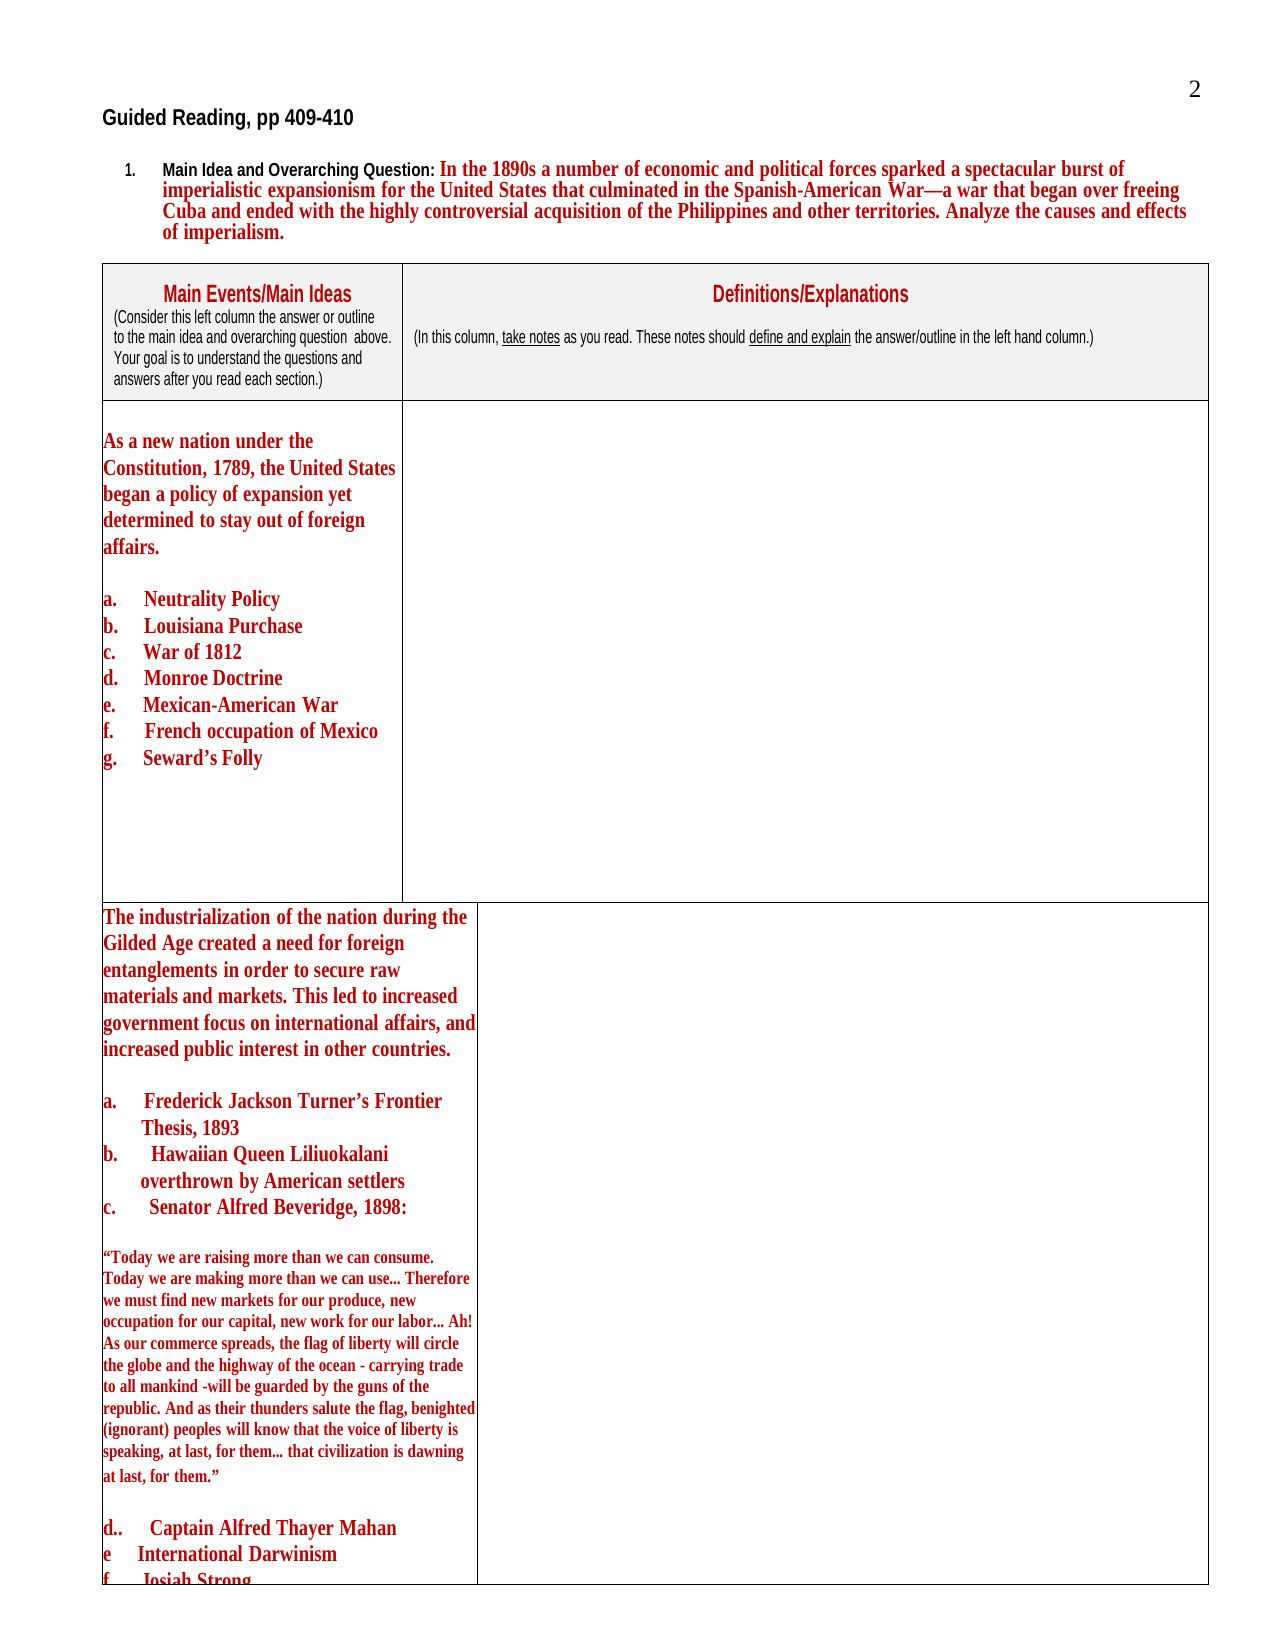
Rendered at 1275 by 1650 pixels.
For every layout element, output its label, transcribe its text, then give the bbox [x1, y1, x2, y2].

table_cell The industrialization of the nation during the Gilded Age created a need for foreign entanglements in order to secure raw materials and markets. This led to increased government focus on international affairs, and increased public interest in other countries. a. Frederick Jackson Turner’s Frontier Thesis, 1893 b. Hawaiian Queen Liliuokalani overthrown by American settlers c. Senator Alfred Beveridge, 1898: “Today we are raising more than we can consume. Today we are making more than we can use... Therefore we must find new markets for our produce, new occupation for our capital, new work for our labor... Ah! As our commerce spreads, the flag of liberty will circle the globe and the highway of the ocean - carrying trade to all mankind -will be guarded by the guns of the republic. And as their thunders salute the flag, benighted (ignorant) peoples will know that the voice of liberty is speaking, at last, for them... that civilization is dawning at last, for them.” d.. Captain Alfred Thayer Mahan e International Darwinism f. Josiah Strong [103, 903, 477, 1584]
text Guided Reading, pp 409-410 [102, 104, 1223, 131]
text 1. Main Idea and Overarching Question: In the 1890s a number of economic and political forces sparked a spectacular burst of imperialistic expansionism for the United States that culminated in the Spanish-American War—a war that began over freeing Cuba and ended with the highly controversial acquisition of the Philippines and other territories. Analyze the causes and effects of imperialism. [125, 160, 1192, 243]
table_cell [403, 401, 1208, 902]
table_cell [478, 903, 1208, 1584]
table_header Definitions/Explanations (In this column, take notes as you read. These notes should define and explain the answer/outline in the left hand column.) [403, 264, 1208, 400]
table_header Main Events/Main Ideas (Consider this left column the answer or outline to the main idea and overarching question above. Your goal is to understand the questions and answers after you read each section.) [103, 264, 402, 400]
table_cell As a new nation under the Constitution, 1789, the United States began a policy of expansion yet determined to stay out of foreign affairs. a. Neutrality Policy b. Louisiana Purchase c. War of 1812 d. Monroe Doctrine e. Mexican-American War f. French occupation of Mexico g. Seward’s Folly [103, 401, 402, 902]
